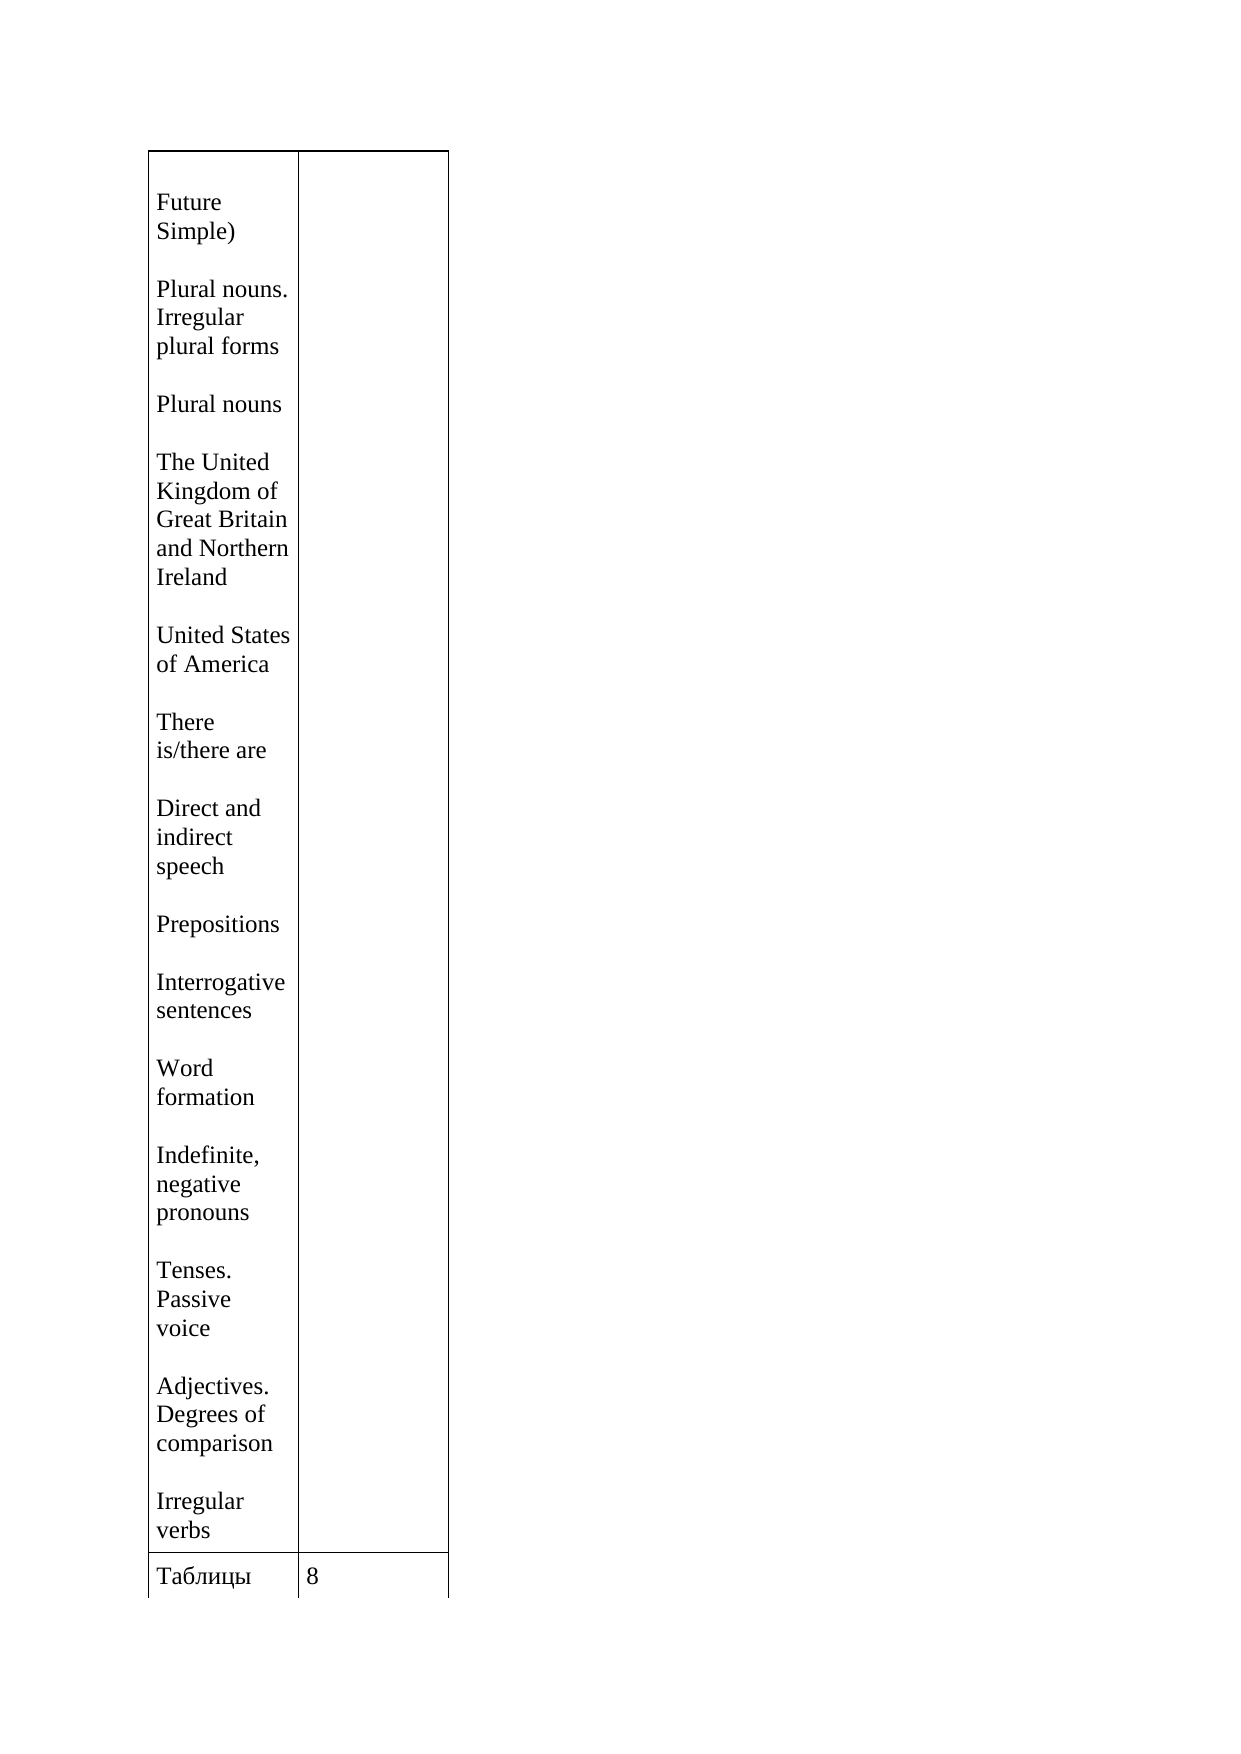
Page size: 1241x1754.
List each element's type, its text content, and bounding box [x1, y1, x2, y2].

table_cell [149, 1553, 298, 1597]
table_cell 8 [299, 1553, 448, 1597]
table_cell [299, 152, 448, 1551]
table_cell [149, 152, 298, 1551]
